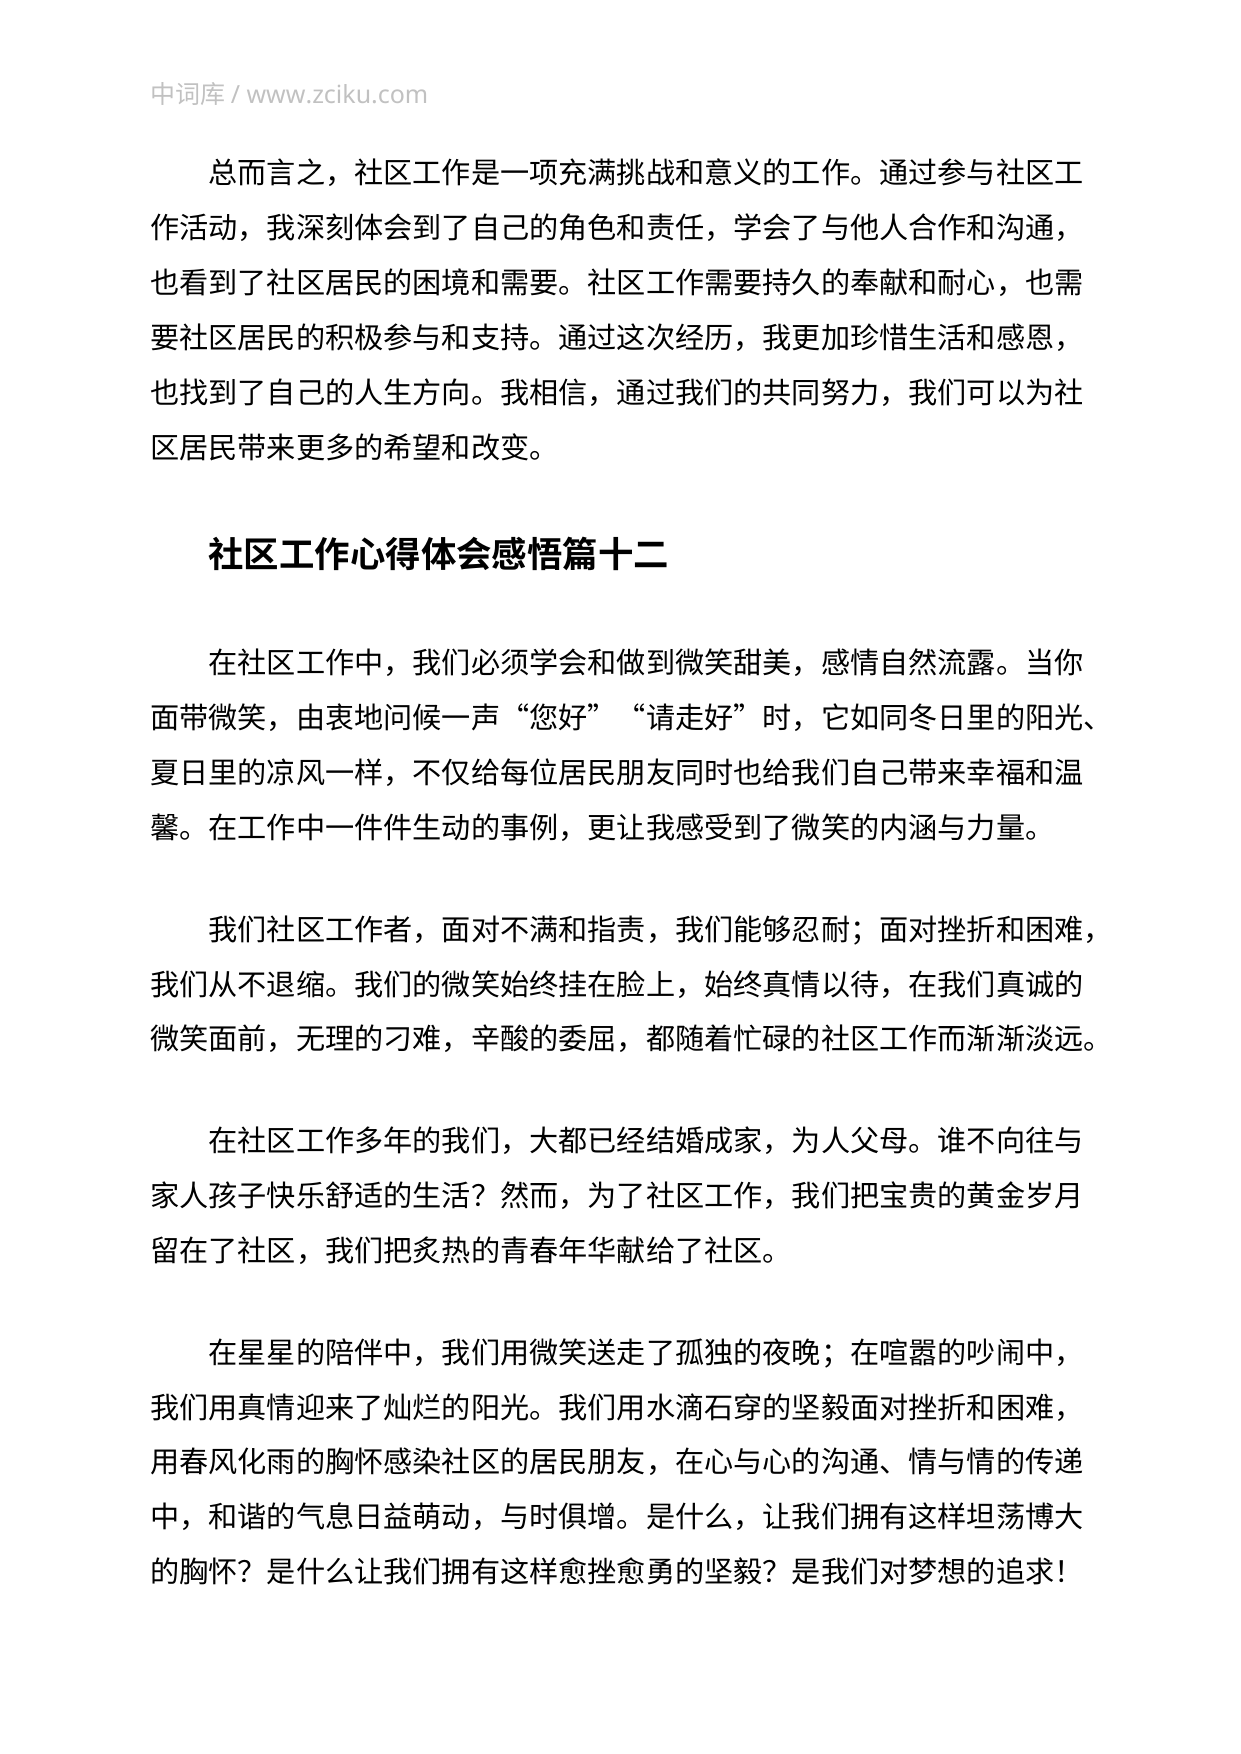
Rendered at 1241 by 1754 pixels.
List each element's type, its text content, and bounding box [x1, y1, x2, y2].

text 社区工作心得体会感悟篇十二 [150, 526, 1090, 577]
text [150, 1329, 1090, 1591]
text 我们社区工作者，面对不满和指责，我们能够忍耐；面对挫折和困难，我们从不退缩。我们的微笑始终挂在脸上，始终真情以待，在我们真诚的微笑面前，无理的刁难，辛酸的委屈，都随着忙碌的社区工作而渐渐淡远。 [150, 906, 1090, 1058]
text 总而言之，社区工作是一项充满挑战和意义的工作。通过参与社区工作活动，我深刻体会到了自己的角色和责任，学会了与他人合作和沟通，也看到了社区居民的困境和需要。社区工作需要持久的奉献和耐心，也需要社区居民的积极参与和支持。通过这次经历，我更加珍惜生活和感恩，也找到了自己的人生方向。我相信，通过我们的共同努力，我们可以为社区居民带来更多的希望和改变。 [150, 150, 1090, 467]
text 在社区工作中，我们必须学会和做到微笑甜美，感情自然流露。当你面带微笑，由衷地问候一声“您好”“请走好”时，它如同冬日里的阳光、夏日里的凉风一样，不仅给每位居民朋友同时也给我们自己带来幸福和温馨。在工作中一件件生动的事例，更让我感受到了微笑的内涵与力量。 [150, 640, 1090, 847]
text 在社区工作多年的我们，大都已经结婚成家，为人父母。谁不向往与家人孩子快乐舒适的生活？然而，为了社区工作，我们把宝贵的黄金岁月留在了社区，我们把炙热的青春年华献给了社区。 [150, 1118, 1090, 1270]
